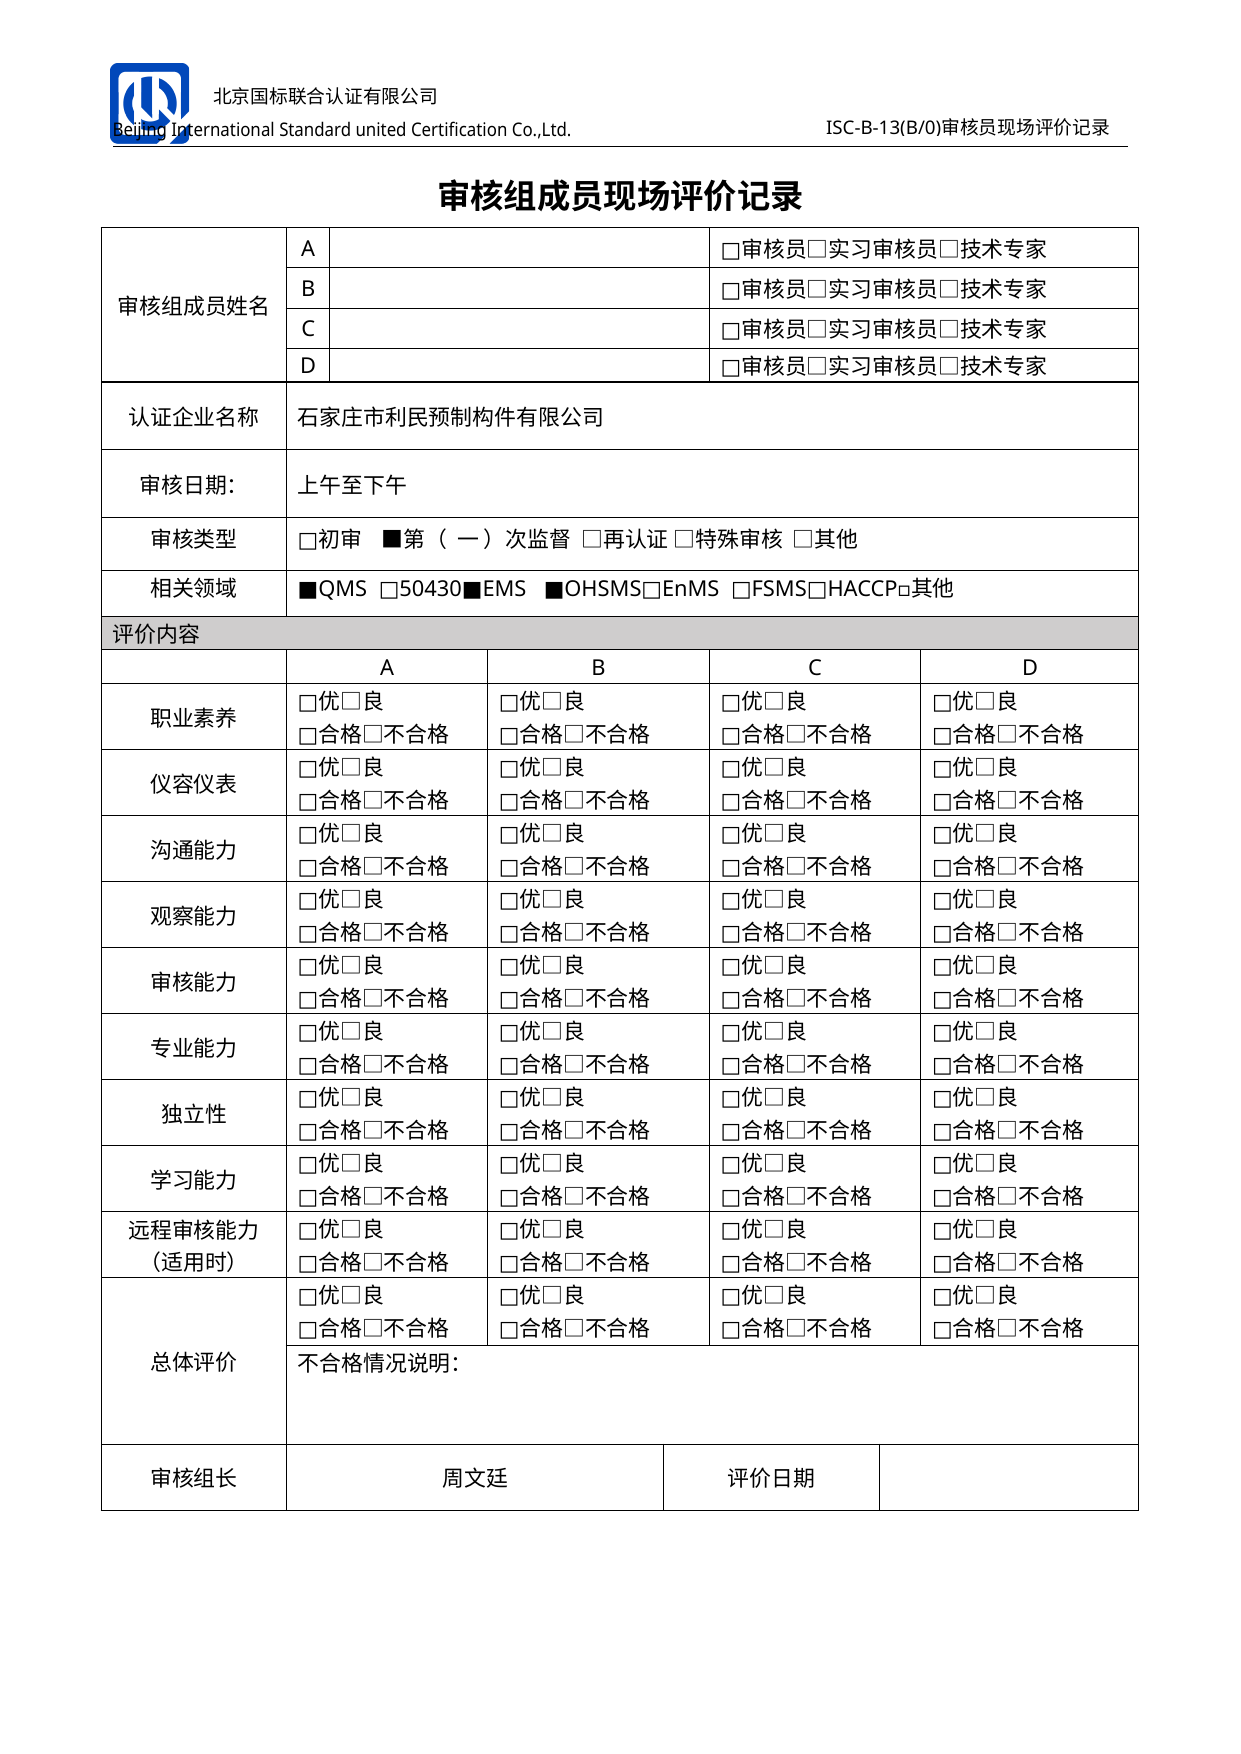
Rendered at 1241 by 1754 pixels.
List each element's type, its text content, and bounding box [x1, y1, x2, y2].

table_cell □优□良 □合格□不合格 [710, 684, 920, 749]
table_cell [330, 268, 709, 308]
table_cell 石家庄市利民预制构件有限公司 [287, 383, 1138, 449]
table_cell [102, 650, 286, 683]
table_cell □优□良 □合格□不合格 [287, 1212, 487, 1277]
table_cell □审核员□实习审核员□技术专家 [710, 309, 1138, 348]
table_cell □优□良 □合格□不合格 [287, 750, 487, 815]
table_cell □优□良 □合格□不合格 [710, 816, 920, 881]
table_cell □优□良 □合格□不合格 [287, 1080, 487, 1145]
table_cell □优□良 □合格□不合格 [287, 684, 487, 749]
table_cell 独立性 [102, 1080, 286, 1145]
table_cell 审核日期： [102, 450, 286, 517]
table_header A [287, 228, 329, 267]
table_cell □优□良 □合格□不合格 [287, 816, 487, 881]
table_header □审核员□实习审核员□技术专家 [710, 228, 1138, 267]
table_cell [880, 1445, 1138, 1509]
table_cell 学习能力 [102, 1146, 286, 1211]
table_cell □优□良 □合格□不合格 [710, 948, 920, 1013]
table_cell 审核组长 [102, 1445, 286, 1509]
table_cell □优□良 □合格□不合格 [921, 1146, 1138, 1211]
table_cell □优□良 □合格□不合格 [287, 948, 487, 1013]
table_cell 评价日期 [664, 1445, 879, 1509]
table_cell 观察能力 [102, 882, 286, 947]
table_cell □优□良 □合格□不合格 [488, 948, 709, 1013]
table_cell C [710, 650, 920, 683]
table_cell □审核员□实习审核员□技术专家 [710, 268, 1138, 308]
table_cell □优□良 □合格□不合格 [488, 816, 709, 881]
table_cell □优□良 □合格□不合格 [921, 816, 1138, 881]
table_cell □优□良 □合格□不合格 [921, 684, 1138, 749]
table_cell □优□良 □合格□不合格 [488, 684, 709, 749]
table_cell □优□良 □合格□不合格 [287, 1014, 487, 1079]
table_cell D [287, 349, 329, 381]
table_cell □优□良 □合格□不合格 [710, 1278, 920, 1345]
table_cell □初审 ■第（ 一 ）次监督 □再认证 □特殊审核 □其他 [287, 518, 1138, 570]
table_cell □优□良 □合格□不合格 [488, 1146, 709, 1211]
table_cell □优□良 □合格□不合格 [488, 1212, 709, 1277]
table_cell 相关领域 [102, 571, 286, 616]
table_cell 评价内容 [102, 617, 1138, 649]
table_cell 总体评价 [102, 1278, 286, 1443]
table_cell □优□良 □合格□不合格 [921, 1212, 1138, 1277]
table_cell □优□良 □合格□不合格 [488, 1014, 709, 1079]
table_cell 仪容仪表 [102, 750, 286, 815]
table_cell [330, 309, 709, 348]
table_cell C [287, 309, 329, 348]
table_header 审核组成员姓名 [102, 228, 286, 381]
table_cell □优□良 □合格□不合格 [488, 882, 709, 947]
text 审核组成员现场评价记录 [112, 162, 1128, 227]
table_cell □优□良 □合格□不合格 [921, 750, 1138, 815]
table_cell □优□良 □合格□不合格 [921, 1278, 1138, 1345]
table_cell 周文廷 [287, 1445, 663, 1509]
table_cell 审核类型 [102, 518, 286, 570]
table_cell 上午至下午 [287, 450, 1138, 517]
table_cell □优□良 □合格□不合格 [921, 1080, 1138, 1145]
table_cell D [921, 650, 1138, 683]
table_cell ■QMS □50430■EMS ■OHSMS□EnMS □FSMS□HACCP□其他 [287, 571, 1138, 616]
table_cell □优□良 □合格□不合格 [488, 1080, 709, 1145]
table_cell □优□良 □合格□不合格 [710, 1014, 920, 1079]
table_cell □优□良 □合格□不合格 [488, 750, 709, 815]
table_cell 远程审核能力 （适用时） [102, 1212, 286, 1277]
picture [110, 63, 190, 144]
table_cell 认证企业名称 [102, 383, 286, 449]
table_cell 审核能力 [102, 948, 286, 1013]
table_cell □优□良 □合格□不合格 [710, 882, 920, 947]
table_cell 专业能力 [102, 1014, 286, 1079]
table_header [330, 228, 709, 267]
table_cell 沟通能力 [102, 816, 286, 881]
table_cell B [287, 268, 329, 308]
table_cell 不合格情况说明： [287, 1346, 1138, 1443]
table_cell □优□良 □合格□不合格 [710, 1080, 920, 1145]
table_cell B [488, 650, 709, 683]
table_cell □优□良 □合格□不合格 [710, 750, 920, 815]
table_cell □优□良 □合格□不合格 [921, 948, 1138, 1013]
table_cell □优□良 □合格□不合格 [710, 1146, 920, 1211]
table_cell □优□良 □合格□不合格 [710, 1212, 920, 1277]
table_cell □优□良 □合格□不合格 [921, 1014, 1138, 1079]
table_cell [330, 349, 709, 381]
table_cell A [287, 650, 487, 683]
table_cell 职业素养 [102, 684, 286, 749]
table_cell □优□良 □合格□不合格 [287, 1146, 487, 1211]
table_cell □审核员□实习审核员□技术专家 [710, 349, 1138, 381]
table_cell □优□良 □合格□不合格 [287, 1278, 487, 1345]
table_cell □优□良 □合格□不合格 [287, 882, 487, 947]
table_cell □优□良 □合格□不合格 [921, 882, 1138, 947]
table_cell □优□良 □合格□不合格 [488, 1278, 709, 1345]
